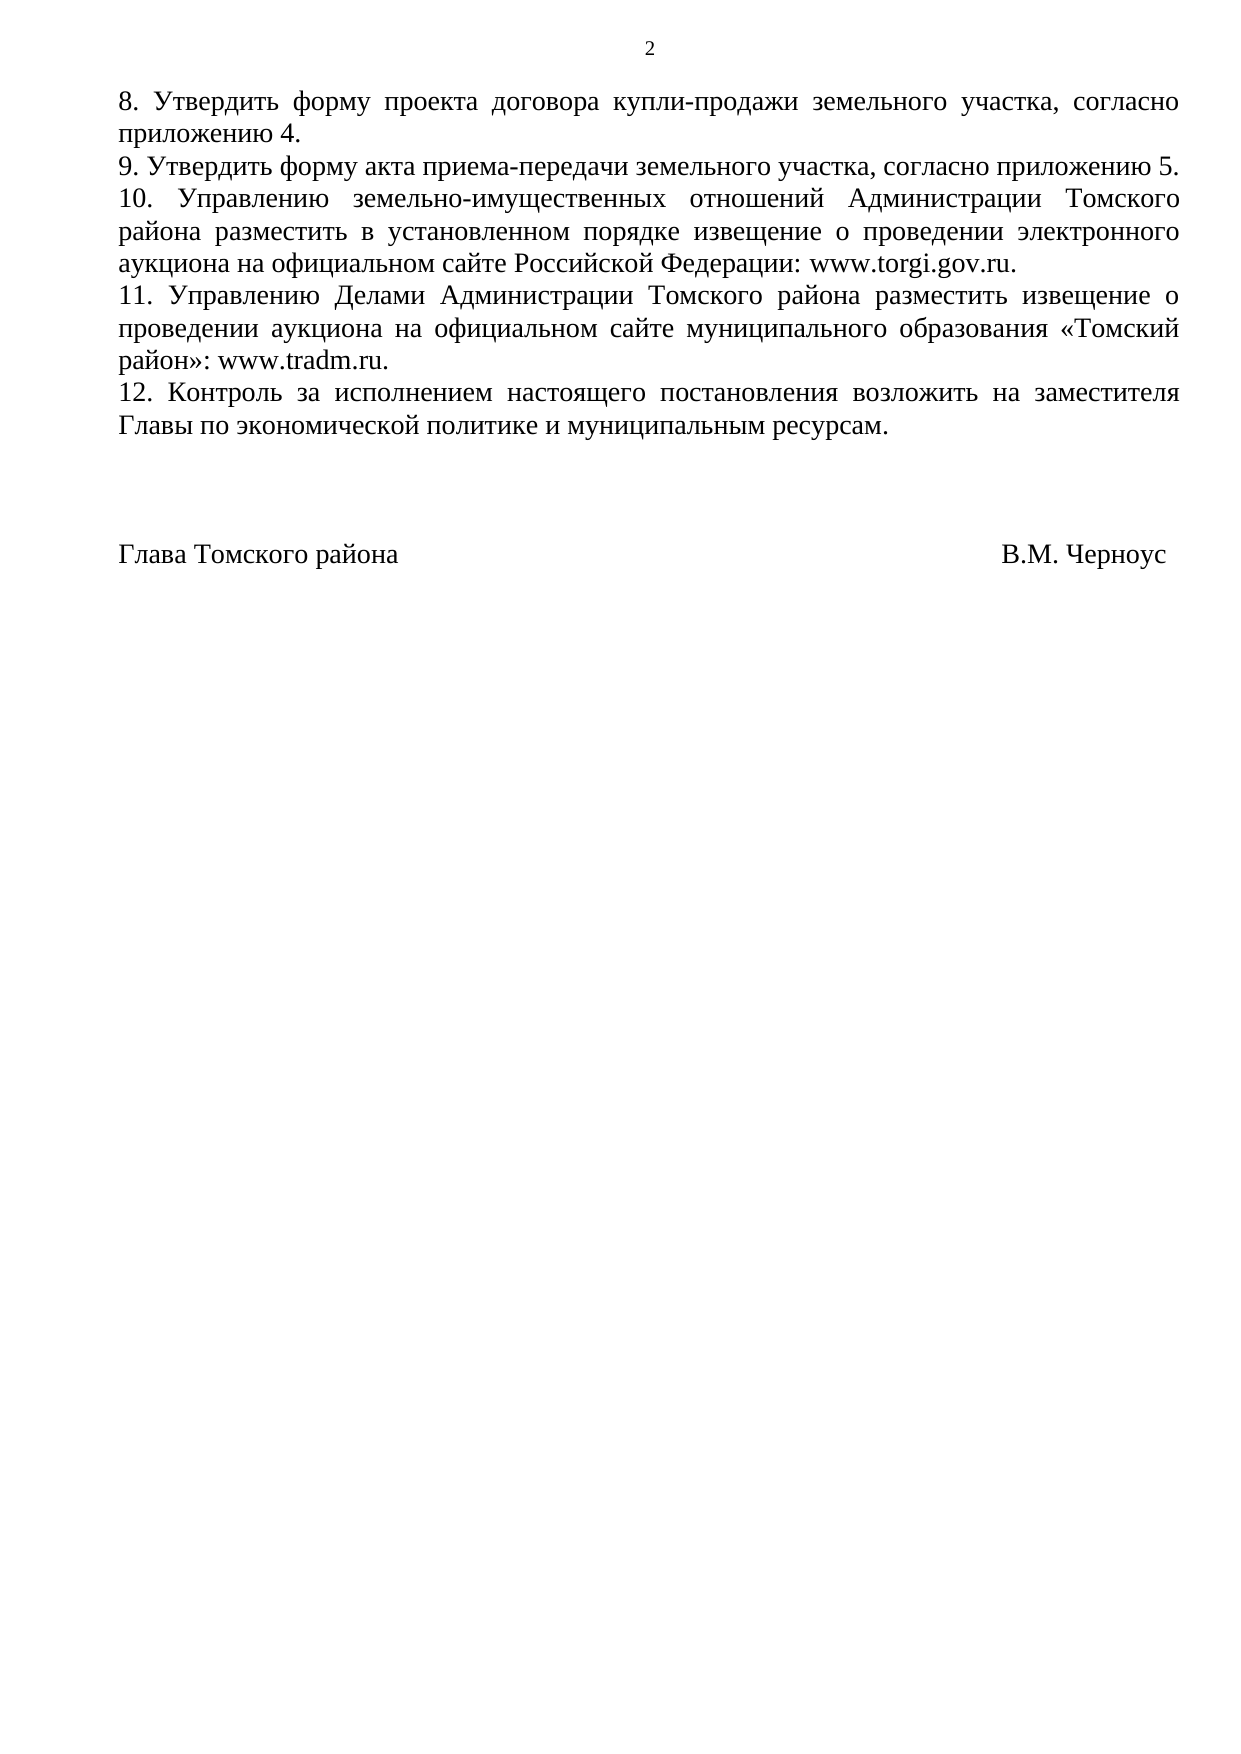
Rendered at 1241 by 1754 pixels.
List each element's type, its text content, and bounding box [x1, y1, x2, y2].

text 8. Утвердить форму проекта договора купли-продажи земельного участка, согласно приложению 4. [118, 84, 1181, 149]
text 11. Управлению Делами Администрации Томского района разместить извещение о проведении аукциона на официальном сайте муниципального образования «Томский район»: www.tradm.ru. [118, 278, 1181, 376]
text 10. Управлению земельно-имущественных отношений Администрации Томского района разместить в установленном порядке извещение о проведении электронного аукциона на официальном сайте Российской Федерации: www.torgi.gov.ru. [118, 181, 1181, 278]
text 9. Утвердить форму акта приема-передачи земельного участка, согласно приложению 5. [118, 149, 1181, 181]
text 12. Контроль за исполнением настоящего постановления возложить на заместителя Главы по экономической политике и муниципальным ресурсам. [118, 376, 1181, 440]
text Глава Томского района В.М. Черноус [118, 537, 1181, 570]
